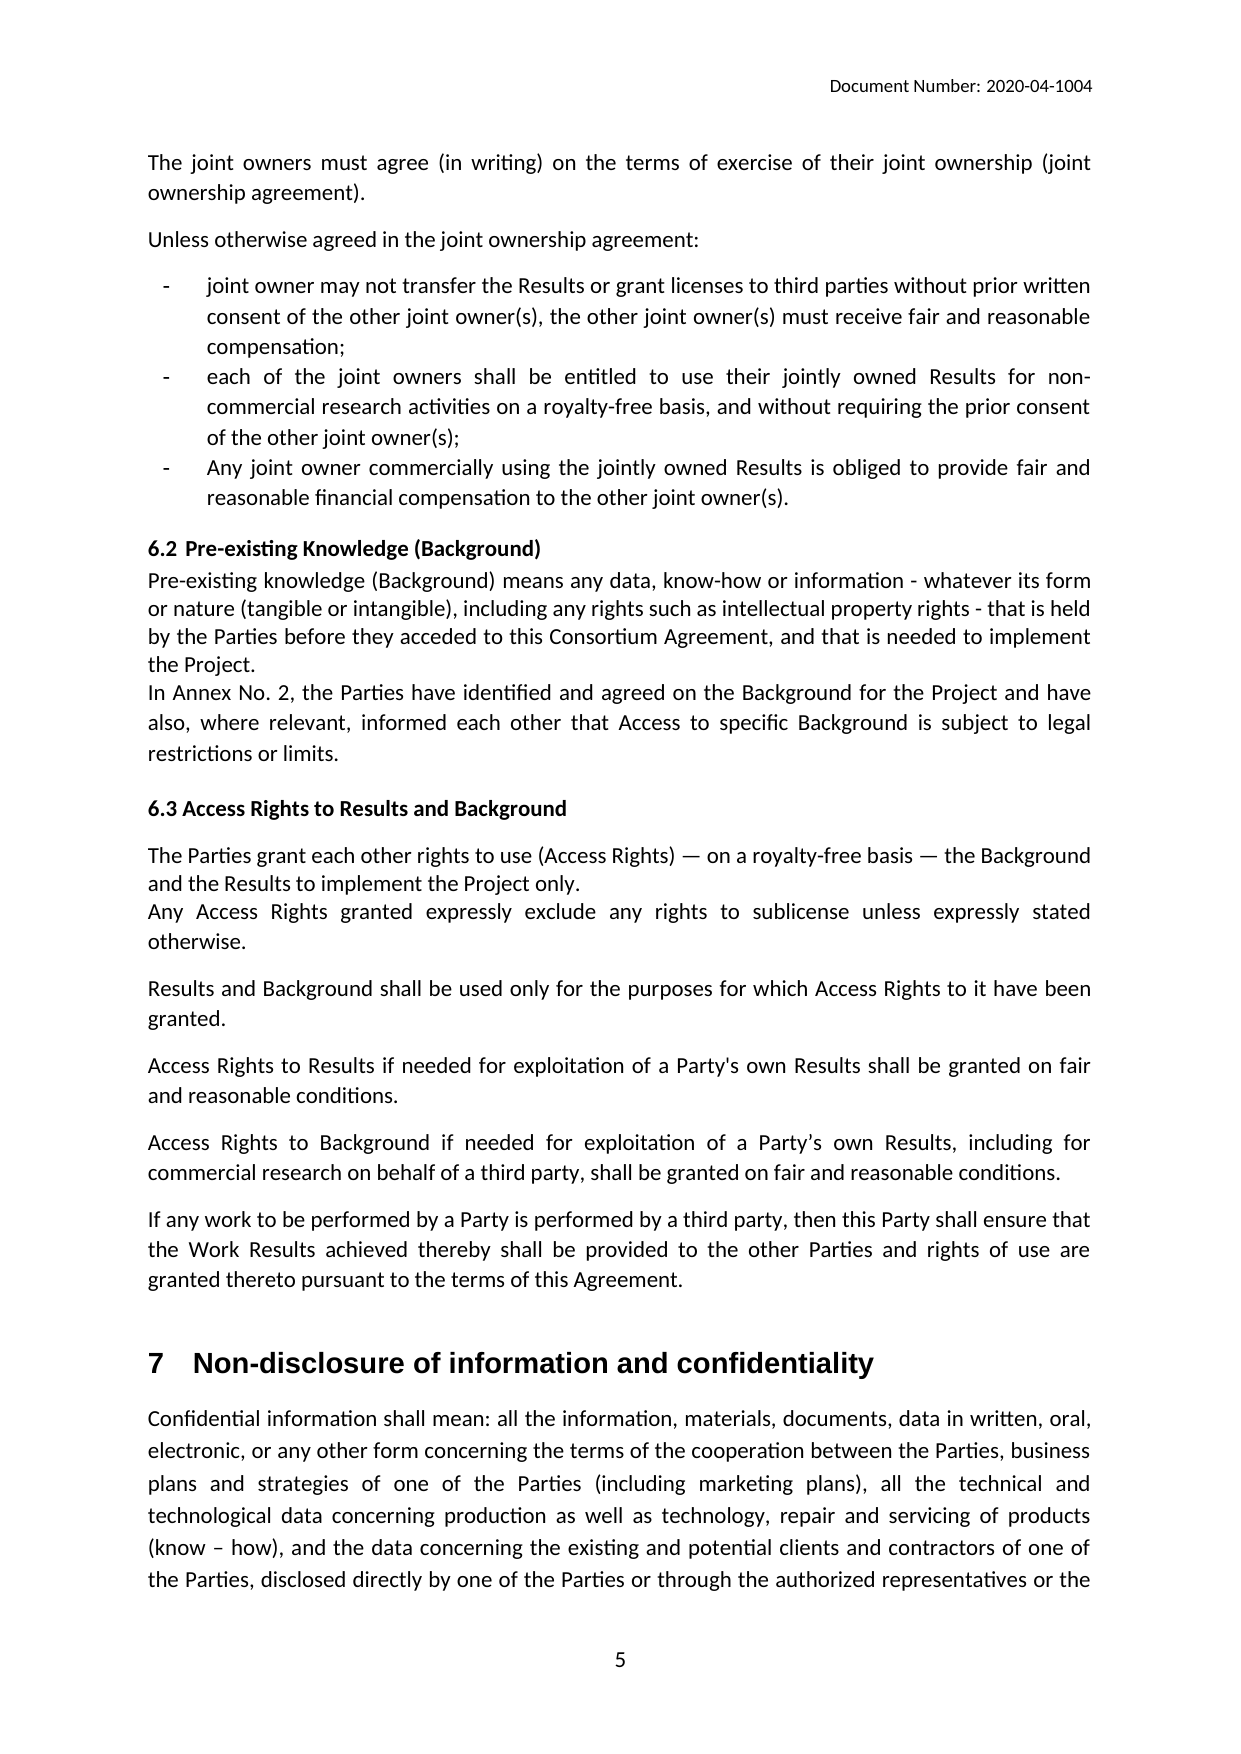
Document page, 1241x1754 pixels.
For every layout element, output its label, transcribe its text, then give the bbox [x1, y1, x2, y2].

subtitle Pre-existing Knowledge (Background) [148, 534, 1093, 562]
text Results and Background shall be used only for the purposes for which Access Rights to it have been granted. [148, 974, 1093, 1032]
list each of the joint owners shall be entitled to use their jointly owned Results for non-commercial research activities on a royalty-free basis, and without requiring the prior consent of the other joint owner(s); [162, 362, 1093, 451]
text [148, 1404, 1093, 1593]
list Any joint owner commercially using the jointly owned Results is obliged to provide fair and reasonable financial compensation to the other joint owner(s). [162, 453, 1093, 511]
subtitle Non-disclosure of information and confidentiality [148, 1346, 1093, 1379]
text The Parties grant each other rights to use (Access Rights) — on a royalty-free basis — the Background and the Results to implement the Project only. [148, 841, 1093, 897]
text Any Access Rights granted expressly exclude any rights to sublicense unless expressly stated otherwise. [148, 897, 1093, 955]
text Pre-existing knowledge (Background) means any data, know-how or information - whatever its form or nature (tangible or intangible), including any rights such as intellectual property rights - that is held by the Parties before they acceded to this Consortium Agreement, and that is needed to implement the Project. [148, 566, 1093, 678]
text Access Rights to Background if needed for exploitation of a Party’s own Results, including for commercial research on behalf of a third party, shall be granted on fair and reasonable conditions. [148, 1128, 1093, 1186]
text In Annex No. 2, the Parties have identified and agreed on the Background for the Project and have also, where relevant, informed each other that Access to specific Background is subject to legal restrictions or limits. [148, 678, 1093, 767]
list joint owner may not transfer the Results or grant licenses to third parties without prior written consent of the other joint owner(s), the other joint owner(s) must receive fair and reasonable compensation; [162, 272, 1093, 360]
text Access Rights to Results if needed for exploitation of a Party's own Results shall be granted on fair and reasonable conditions. [148, 1051, 1093, 1109]
text Unless otherwise agreed in the joint ownership agreement: [148, 225, 1093, 253]
text If any work to be performed by a Party is performed by a third party, then this Party shall ensure that the Work Results achieved thereby shall be provided to the other Parties and rights of use are granted thereto pursuant to the terms of this Agreement. [148, 1205, 1093, 1294]
text The joint owners must agree (in writing) on the terms of exercise of their joint ownership (joint ownership agreement). [148, 148, 1093, 206]
text 6.3 Access Rights to Results and Background [148, 794, 1093, 822]
